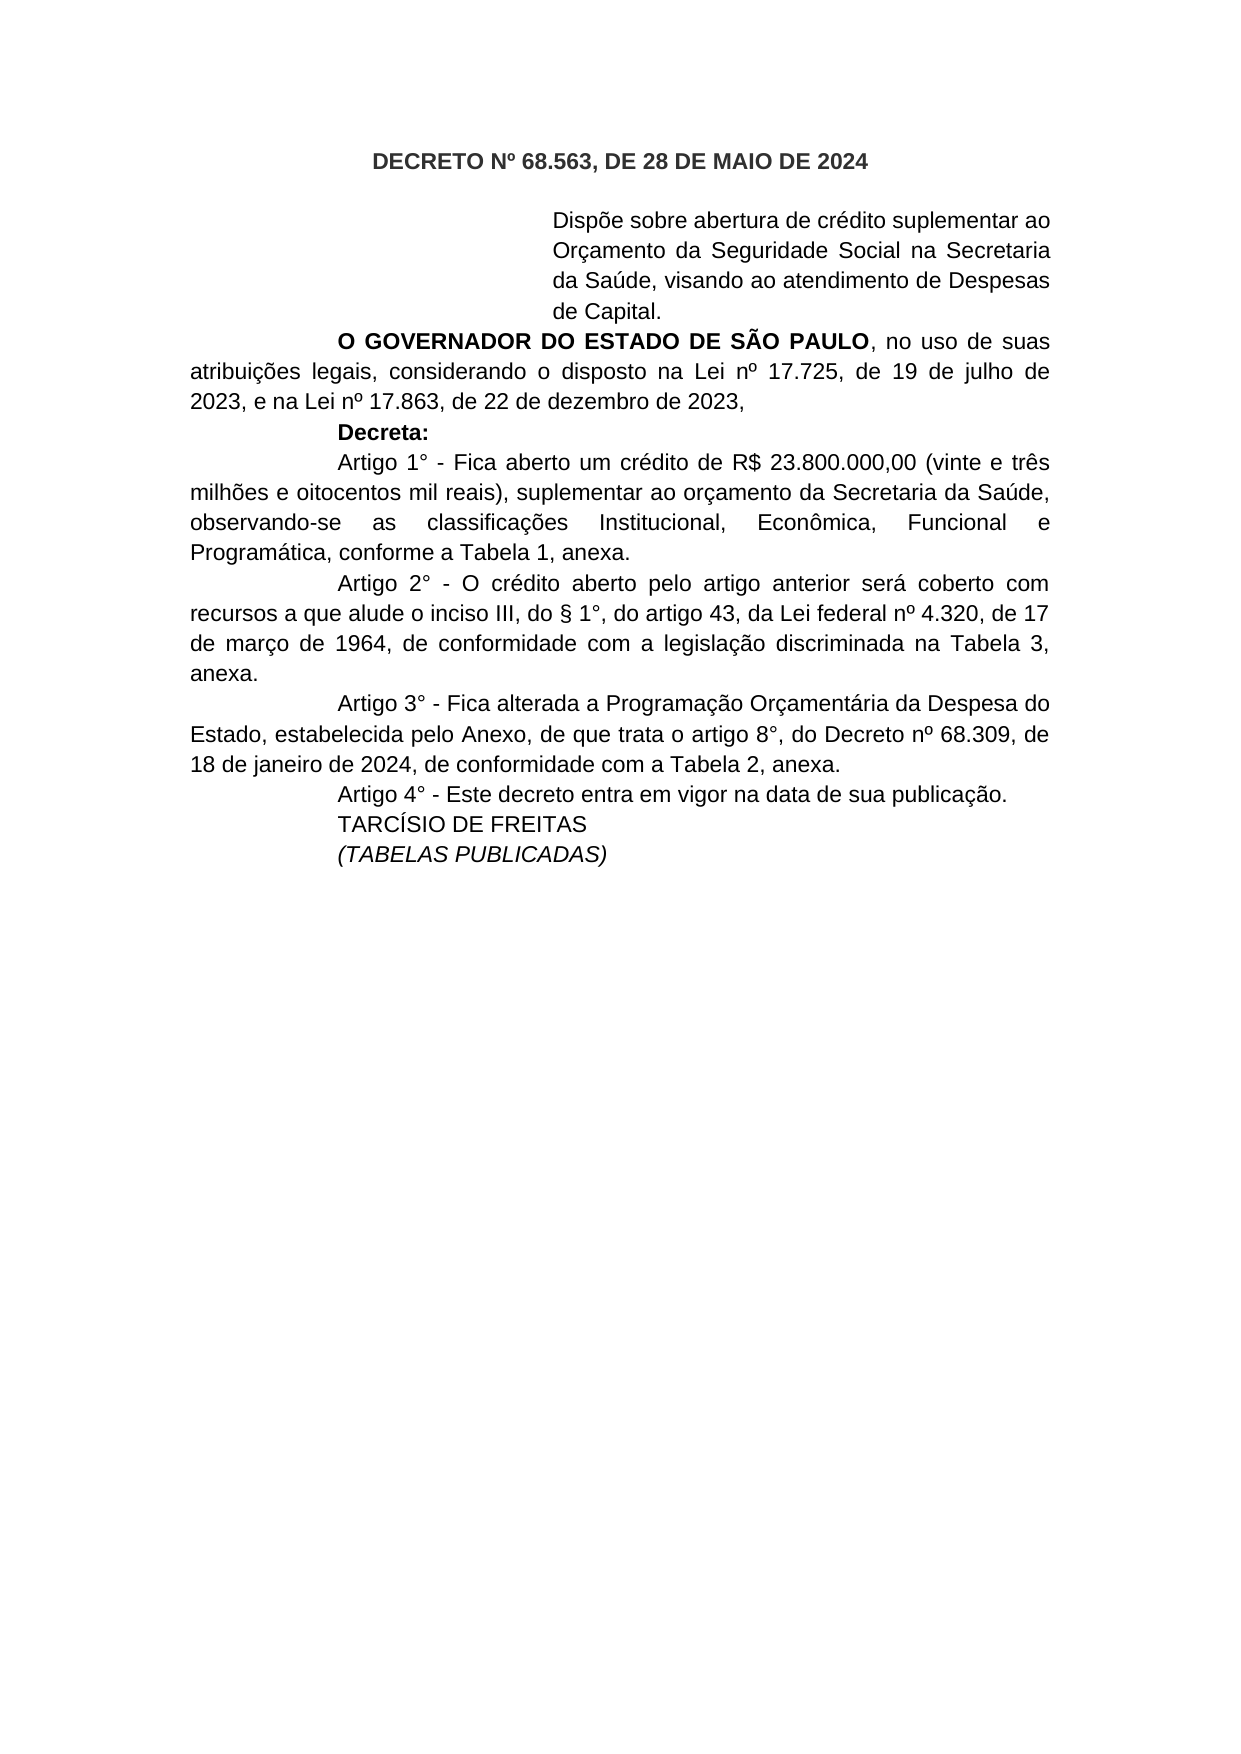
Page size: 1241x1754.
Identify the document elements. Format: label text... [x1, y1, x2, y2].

text Artigo 1° - Fica aberto um crédito de R$ 23.800.000,00 (vinte e três milhões e oitocentos mil reais), suplementar ao orçamento da Secretaria da Saúde, observando-se as classificações Institucional, Econômica, Funcional e Programática, conforme a Tabela 1, anexa. [190, 449, 1051, 566]
text Artigo 2° - O crédito aberto pelo artigo anterior será coberto com recursos a que alude o inciso III, do § 1°, do artigo 43, da Lei federal nº 4.320, de 17 de março de 1964, de conformidade com a legislação discriminada na Tabela 3, anexa. [190, 569, 1051, 686]
text (TABELAS PUBLICADAS) [190, 841, 1051, 868]
text Decreta: [190, 418, 1051, 445]
text Artigo 4° - Este decreto entra em vigor na data de sua publicação. [190, 781, 1051, 807]
text Dispõe sobre abertura de crédito suplementar ao Orçamento da Seguridade Social na Secretaria da Saúde, visando ao atendimento de Despesas de Capital. [552, 207, 1051, 324]
text DECRETO Nº 68.563, DE 28 DE MAIO DE 2024 [177, 148, 1063, 174]
text Artigo 3° - Fica alterada a Programação Orçamentária da Despesa do Estado, estabelecida pelo Anexo, de que trata o artigo 8°, do Decreto nº 68.309, de 18 de janeiro de 2024, de conformidade com a Tabela 2, anexa. [190, 690, 1051, 777]
text O GOVERNADOR DO ESTADO DE SÃO PAULO, no uso de suas atribuições legais, considerando o disposto na Lei nº 17.725, de 19 de julho de 2023, e na Lei nº 17.863, de 22 de dezembro de 2023, [190, 328, 1051, 414]
text TARCÍSIO DE FREITAS [190, 811, 1051, 837]
